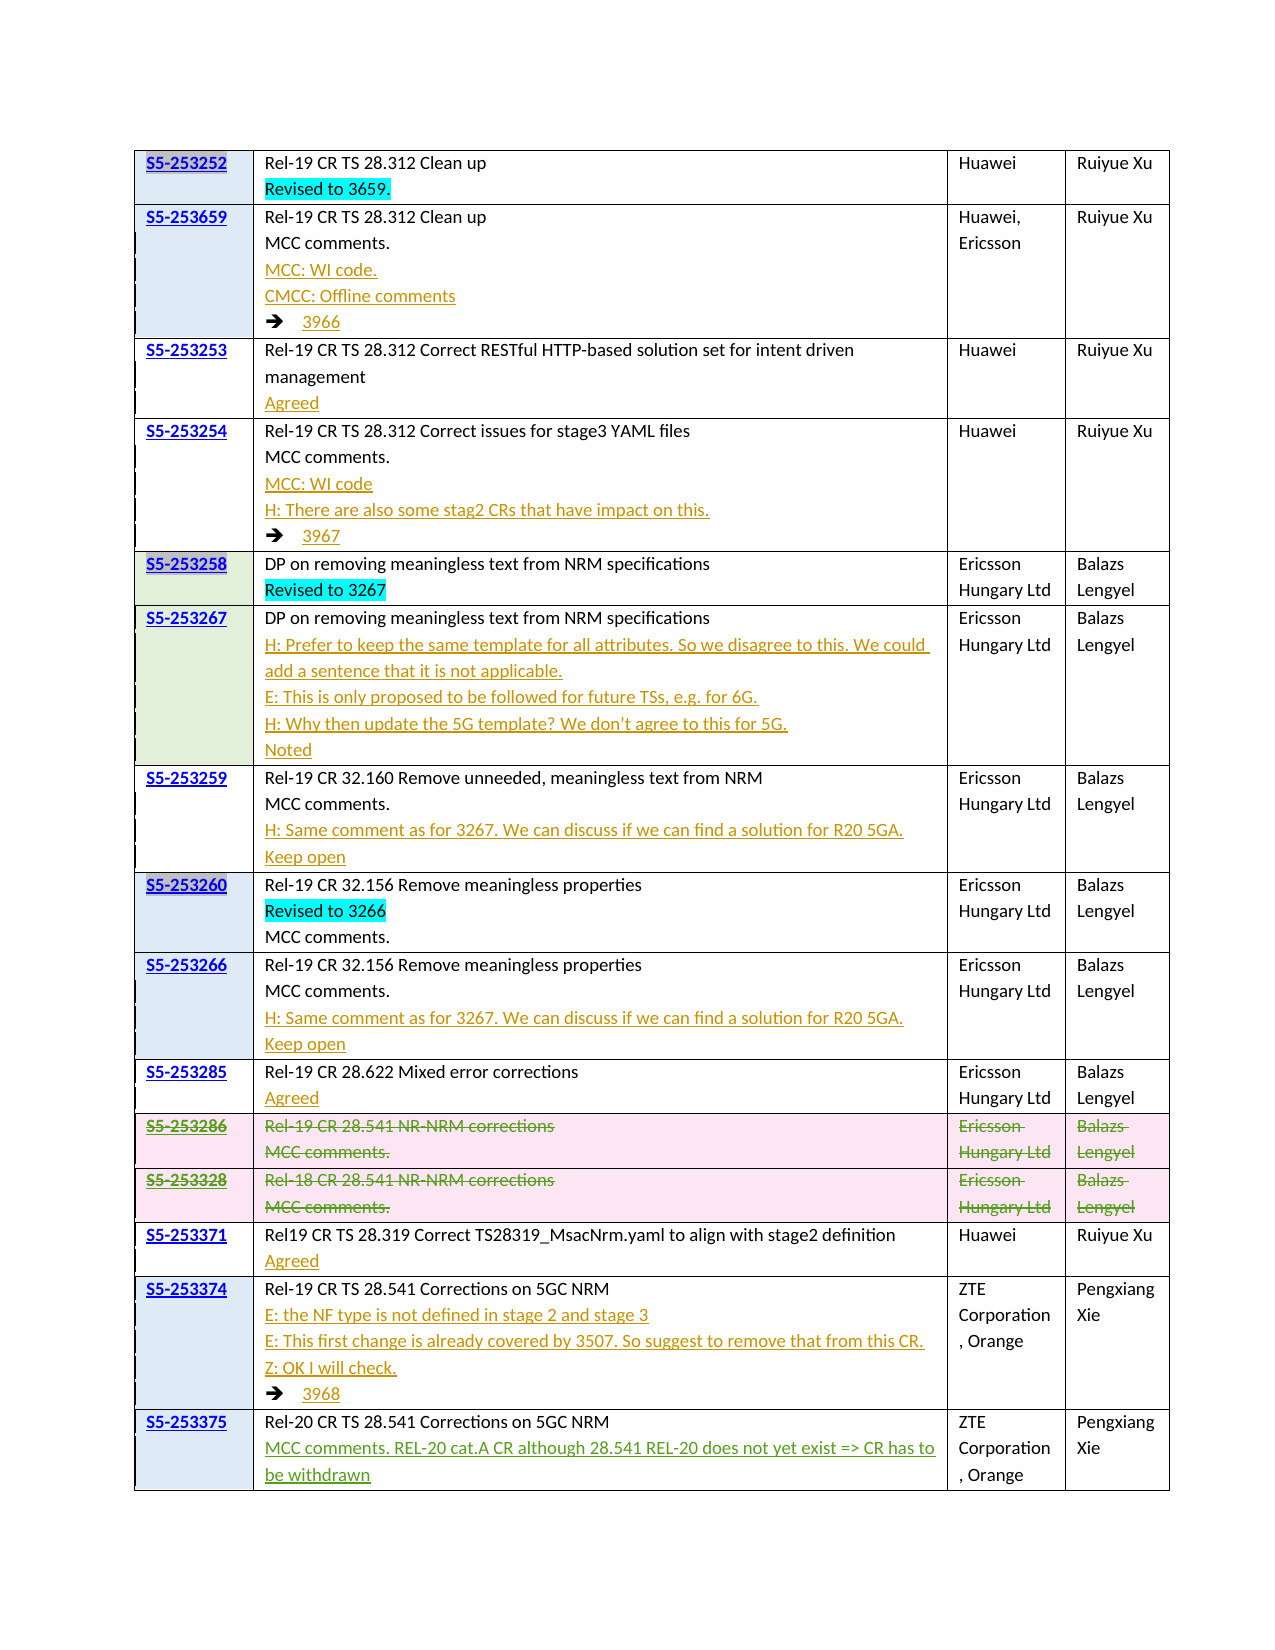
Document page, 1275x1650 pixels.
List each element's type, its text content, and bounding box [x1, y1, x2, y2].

table_cell Ericsson Hungary Ltd [948, 953, 1065, 1059]
table_cell S5-253258 [135, 552, 253, 605]
table_cell Ericsson Hungary Ltd [948, 606, 1065, 765]
table_cell Rel-19 CR TS 28.541 Corrections on 5GC NRM [254, 1277, 947, 1409]
table_cell Rel-19 CR 32.160 Remove unneeded, meaningless text from NRM MCC comments. [254, 766, 947, 872]
table_cell Ericsson Hungary Ltd [948, 552, 1065, 605]
table_cell S5-253260 [135, 873, 253, 952]
table_cell S5-253375 [135, 1410, 253, 1489]
table_cell Rel-19 CR 28.622 Mixed error corrections [254, 1060, 947, 1113]
table_cell S5-253266 [135, 953, 253, 1059]
table_cell S5-253253 [135, 339, 253, 418]
table_cell Pengxiang Xie [1066, 1410, 1169, 1489]
table_cell Rel-19 CR TS 28.312 Correct issues for stage3 YAML files MCC comments. [254, 419, 947, 551]
table_cell S5-253659 [135, 205, 253, 337]
table_cell S5-253371 [135, 1223, 253, 1276]
table_cell ZTE Corporation, Orange [948, 1277, 1065, 1409]
table_cell DP on removing meaningless text from NRM specifications [254, 606, 947, 765]
table_cell Balazs Lengyel [1066, 552, 1169, 605]
table_cell Rel-19 CR TS 28.312 Clean up MCC comments. [254, 205, 947, 337]
table_cell Rel-19 CR 32.156 Remove meaningless properties MCC comments. [254, 953, 947, 1059]
table_cell Huawei [948, 1223, 1065, 1276]
table_cell Ruiyue Xu [1066, 205, 1169, 337]
table_cell Rel-19 CR TS 28.312 Correct RESTful HTTP-based solution set for intent driven management [254, 339, 947, 418]
table_cell S5-253259 [135, 766, 253, 872]
table_cell S5-253254 [135, 419, 253, 551]
table_cell Ericsson Hungary Ltd [948, 873, 1065, 952]
table_cell Balazs Lengyel [1066, 873, 1169, 952]
table_cell Rel19 CR TS 28.319 Correct TS28319_MsacNrm.yaml to align with stage2 definition [254, 1223, 947, 1276]
table_cell S5-253285 [135, 1060, 253, 1113]
table_cell Ruiyue Xu [1066, 1223, 1169, 1276]
table_cell Ruiyue Xu [1066, 339, 1169, 418]
table_cell Balazs Lengyel [1066, 606, 1169, 765]
table_cell Balazs Lengyel [1066, 953, 1169, 1059]
table_cell Ericsson Hungary Ltd [948, 766, 1065, 872]
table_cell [254, 1410, 947, 1489]
table_cell Huawei [948, 151, 1065, 204]
table_cell Balazs Lengyel [1066, 1060, 1169, 1113]
table_cell Balazs Lengyel [1066, 766, 1169, 872]
table_cell Ruiyue Xu [1066, 151, 1169, 204]
table_cell Huawei, Ericsson [948, 205, 1065, 337]
table_cell Huawei [948, 419, 1065, 551]
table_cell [948, 1410, 1065, 1489]
table_cell S5-253267 [135, 606, 253, 765]
table_cell S5-253252 [135, 151, 253, 204]
table_cell Huawei [948, 339, 1065, 418]
table_cell Rel-19 CR 32.156 Remove meaningless properties Revised to 3266 MCC comments. [254, 873, 947, 952]
table_cell Ericsson Hungary Ltd [948, 1060, 1065, 1113]
table_cell Pengxiang Xie [1066, 1277, 1169, 1409]
table_cell S5-253374 [135, 1277, 253, 1409]
table_cell Ruiyue Xu [1066, 419, 1169, 551]
table_cell Rel-19 CR TS 28.312 Clean up Revised to 3659. [254, 151, 947, 204]
table_cell DP on removing meaningless text from NRM specifications Revised to 3267 [254, 552, 947, 605]
